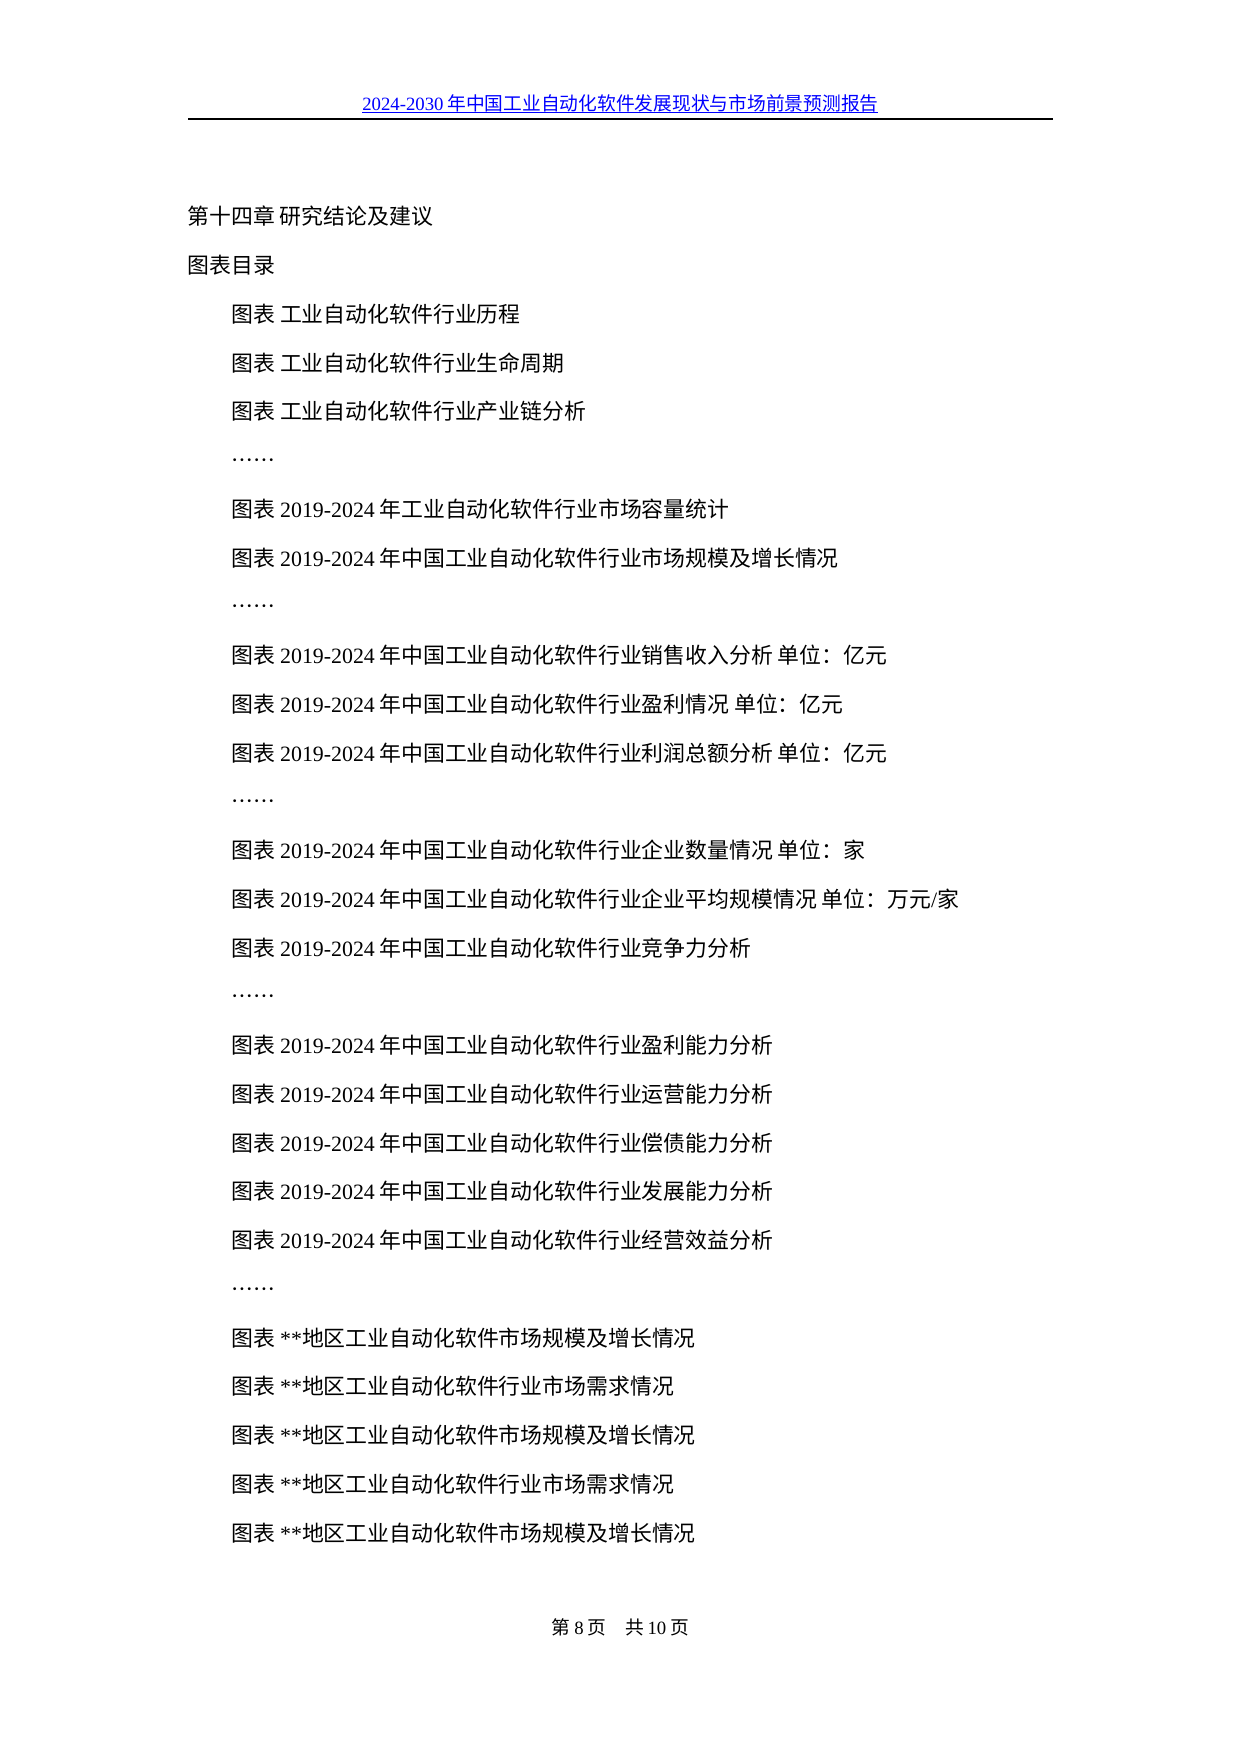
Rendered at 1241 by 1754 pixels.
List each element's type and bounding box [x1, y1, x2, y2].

text [187, 150, 1053, 1548]
